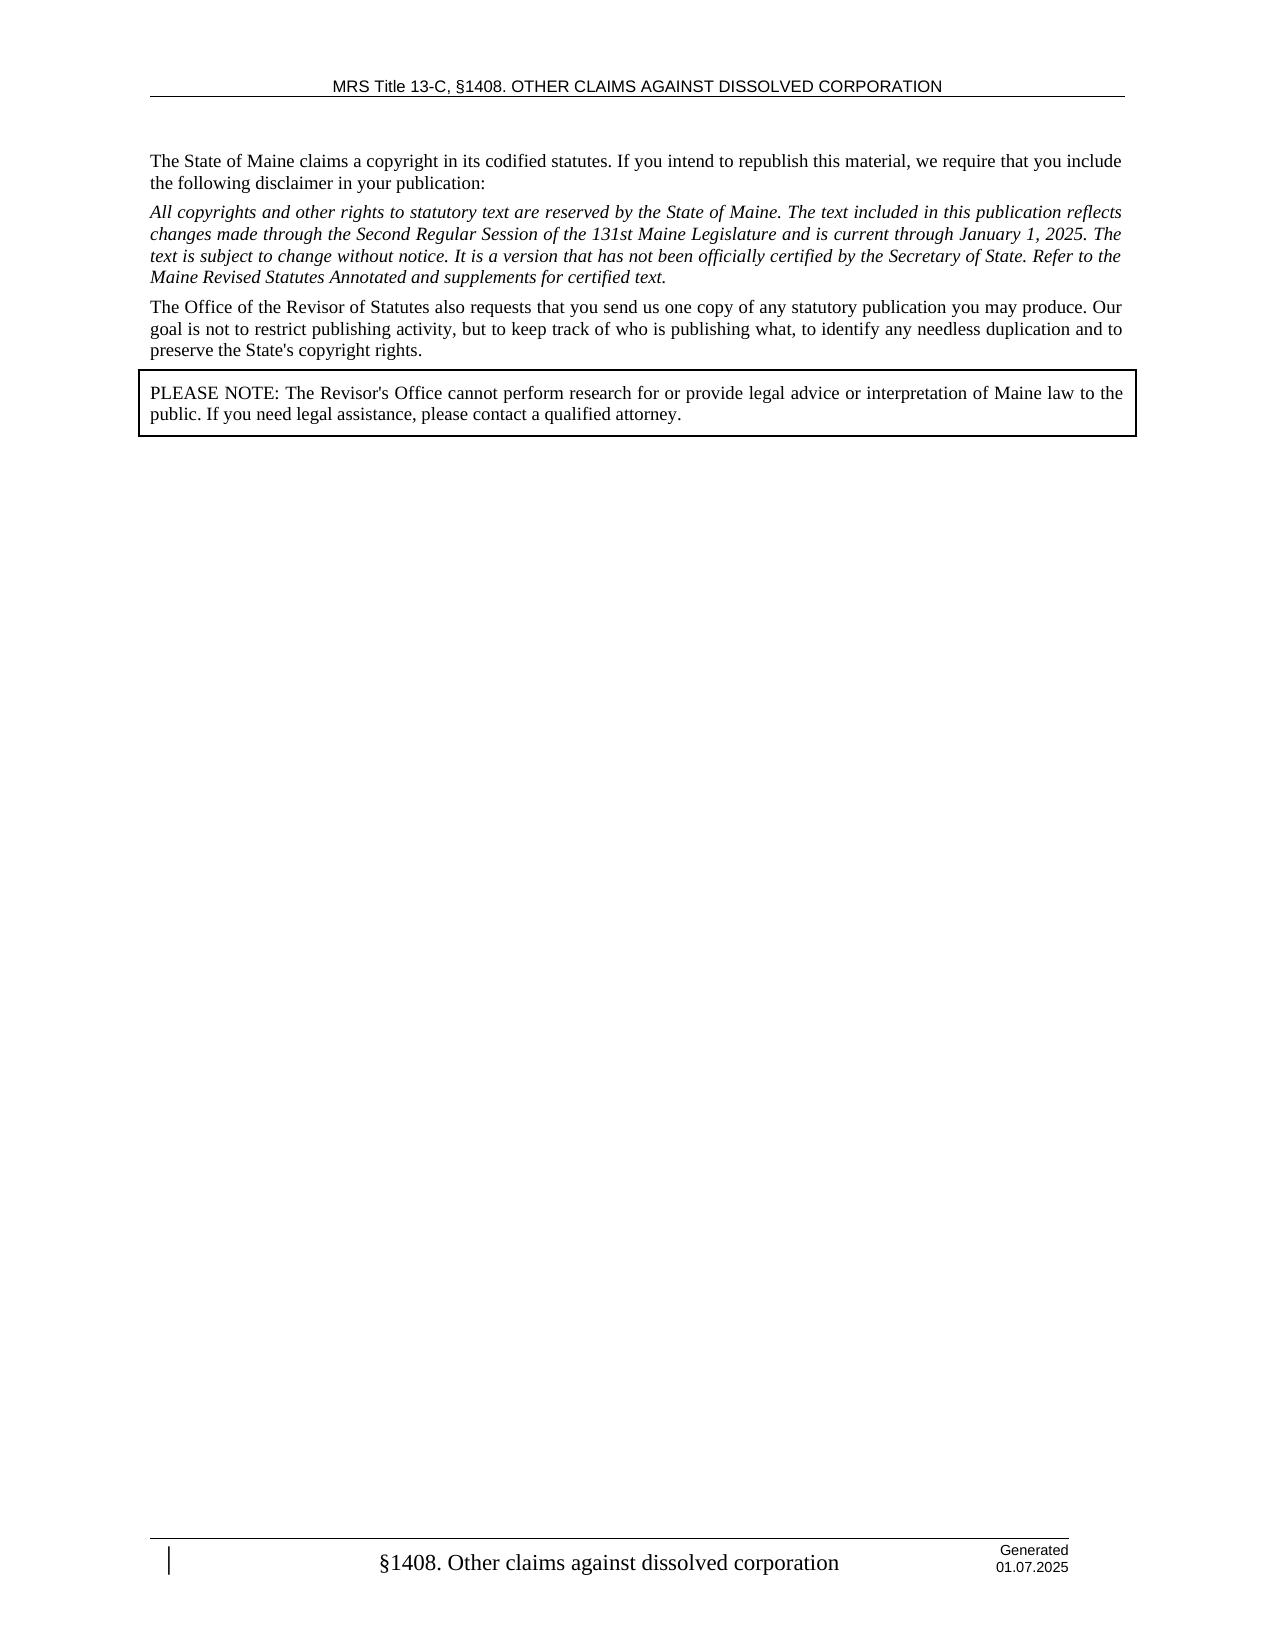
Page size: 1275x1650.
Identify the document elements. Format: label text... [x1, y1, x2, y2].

text All copyrights and other rights to statutory text are reserved by the State of Maine. The text included in this publication reflects changes made through the Second Regular Session of the 131st Maine Legislature and is current through January 1, 2025 . The text is subject to change without notice. It is a version that has not been officially certified by the Secretary of State. Refer to the Maine Revised Statutes Annotated and supplements for certified text. [150, 201, 1125, 288]
text PLEASE NOTE: The Revisor's Office cannot perform research for or provide legal advice or interpretation of Maine law to the public. If you need legal assistance, please contact a qualified attorney. [140, 371, 1135, 435]
text The State of Maine claims a copyright in its codified statutes. If you intend to republish this material, we require that you include the following disclaimer in your publication: [150, 150, 1125, 193]
text The Office of the Revisor of Statutes also requests that you send us one copy of any statutory publication you may produce. Our goal is not to restrict publishing activity, but to keep track of who is publishing what, to identify any needless duplication and to preserve the State's copyright rights. [150, 296, 1125, 361]
